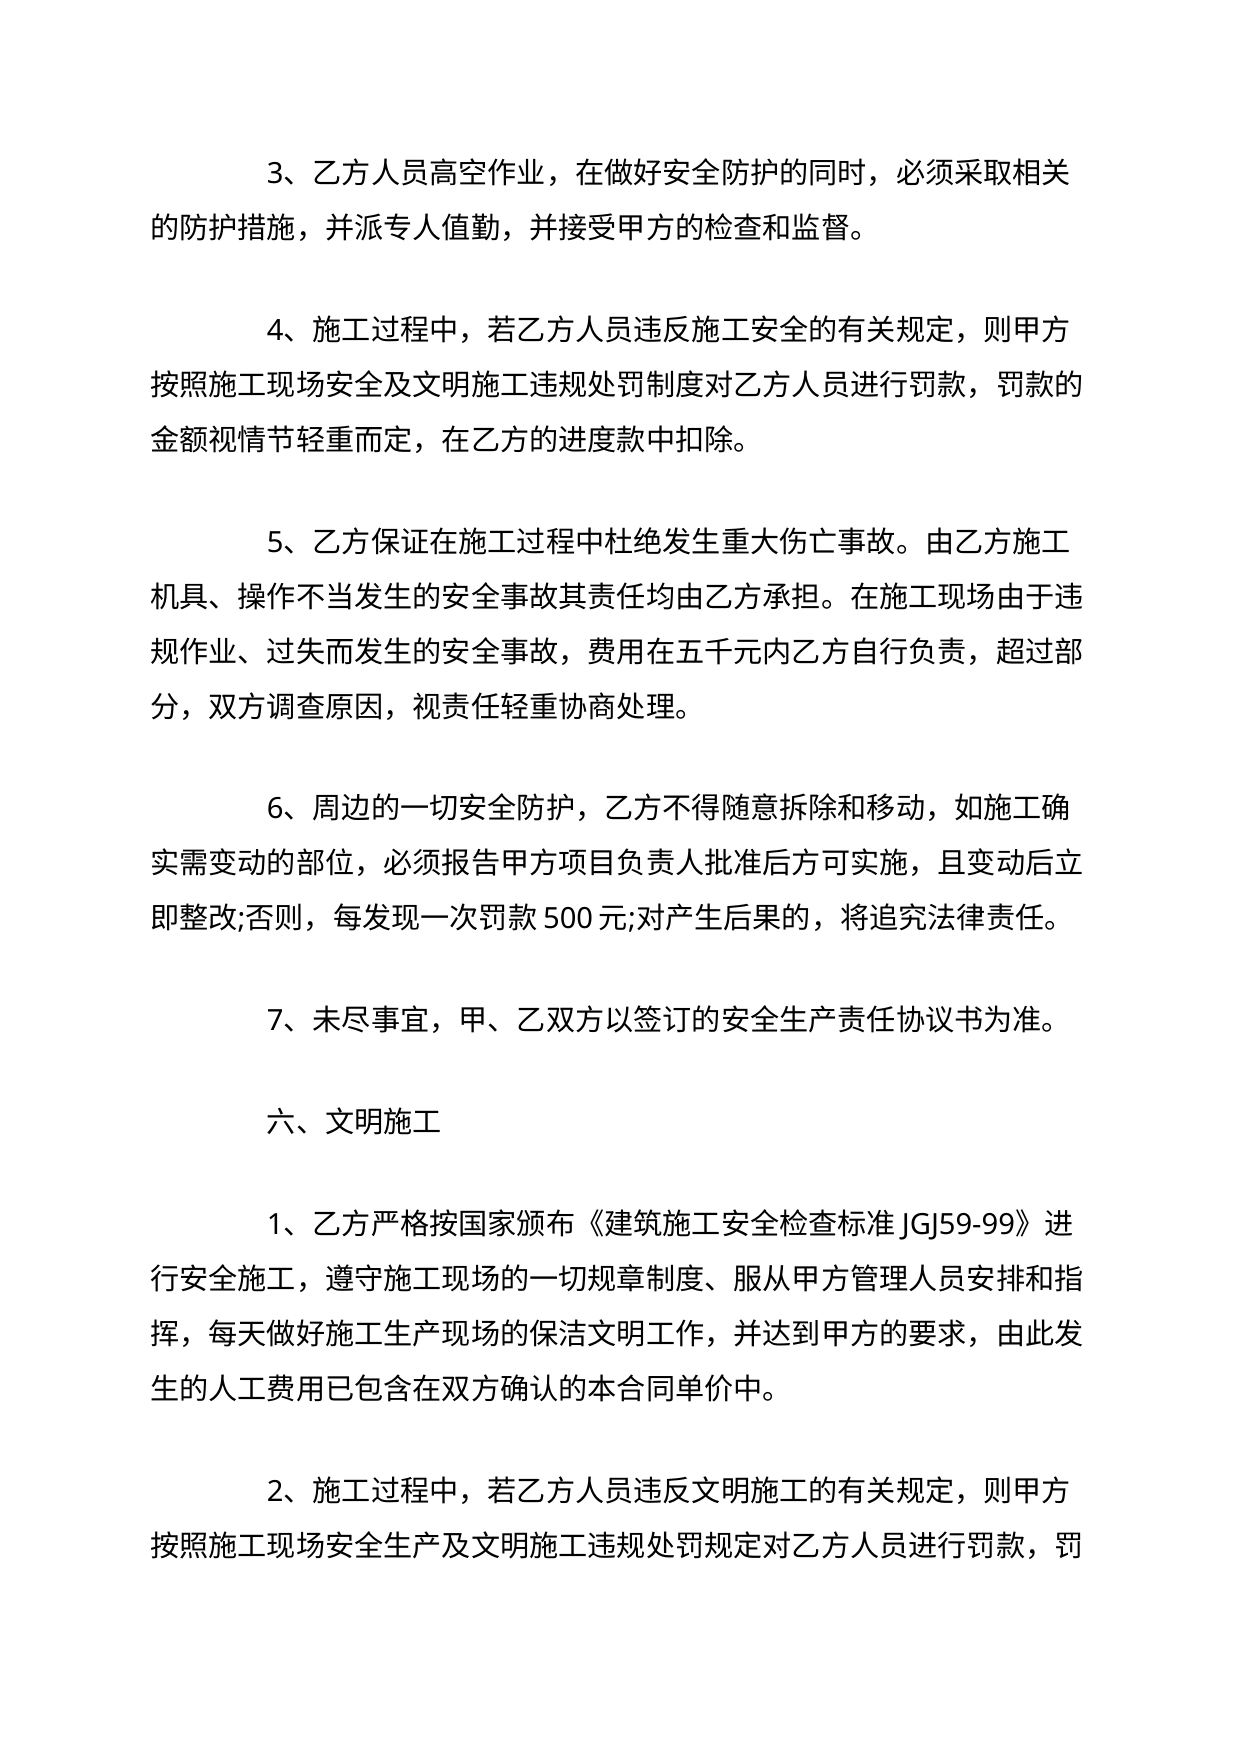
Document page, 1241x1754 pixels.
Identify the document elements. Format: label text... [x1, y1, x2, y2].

text 7、未尽事宜，甲、乙双方以签订的安全生产责任协议书为准。 [150, 997, 1090, 1039]
text 5、乙方保证在施工过程中杜绝发生重大伤亡事故。由乙方施工机具、操作不当发生的安全事故其责任均由乙方承担。在施工现场由于违规作业、过失而发生的安全事故，费用在五千元内乙方自行负责，超过部分，双方调查原因，视责任轻重协商处理。 [150, 518, 1090, 726]
text 六、文明施工 [150, 1099, 1090, 1141]
text 1、乙方严格按国家颁布《建筑施工安全检查标准JGJ59-99》进行安全施工，遵守施工现场的一切规章制度、服从甲方管理人员安排和指挥，每天做好施工生产现场的保洁文明工作，并达到甲方的要求，由此发生的人工费用已包含在双方确认的本合同单价中。 [150, 1201, 1090, 1408]
text 3、乙方人员高空作业，在做好安全防护的同时，必须采取相关的防护措施，并派专人值勤，并接受甲方的检查和监督。 [150, 150, 1090, 247]
text 4、施工过程中，若乙方人员违反施工安全的有关规定，则甲方按照施工现场安全及文明施工违规处罚制度对乙方人员进行罚款，罚款的金额视情节轻重而定，在乙方的进度款中扣除。 [150, 307, 1090, 459]
text 6、周边的一切安全防护，乙方不得随意拆除和移动，如施工确实需变动的部位，必须报告甲方项目负责人批准后方可实施，且变动后立即整改;否则，每发现一次罚款500元;对产生后果的，将追究法律责任。 [150, 785, 1090, 937]
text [150, 1467, 1090, 1564]
